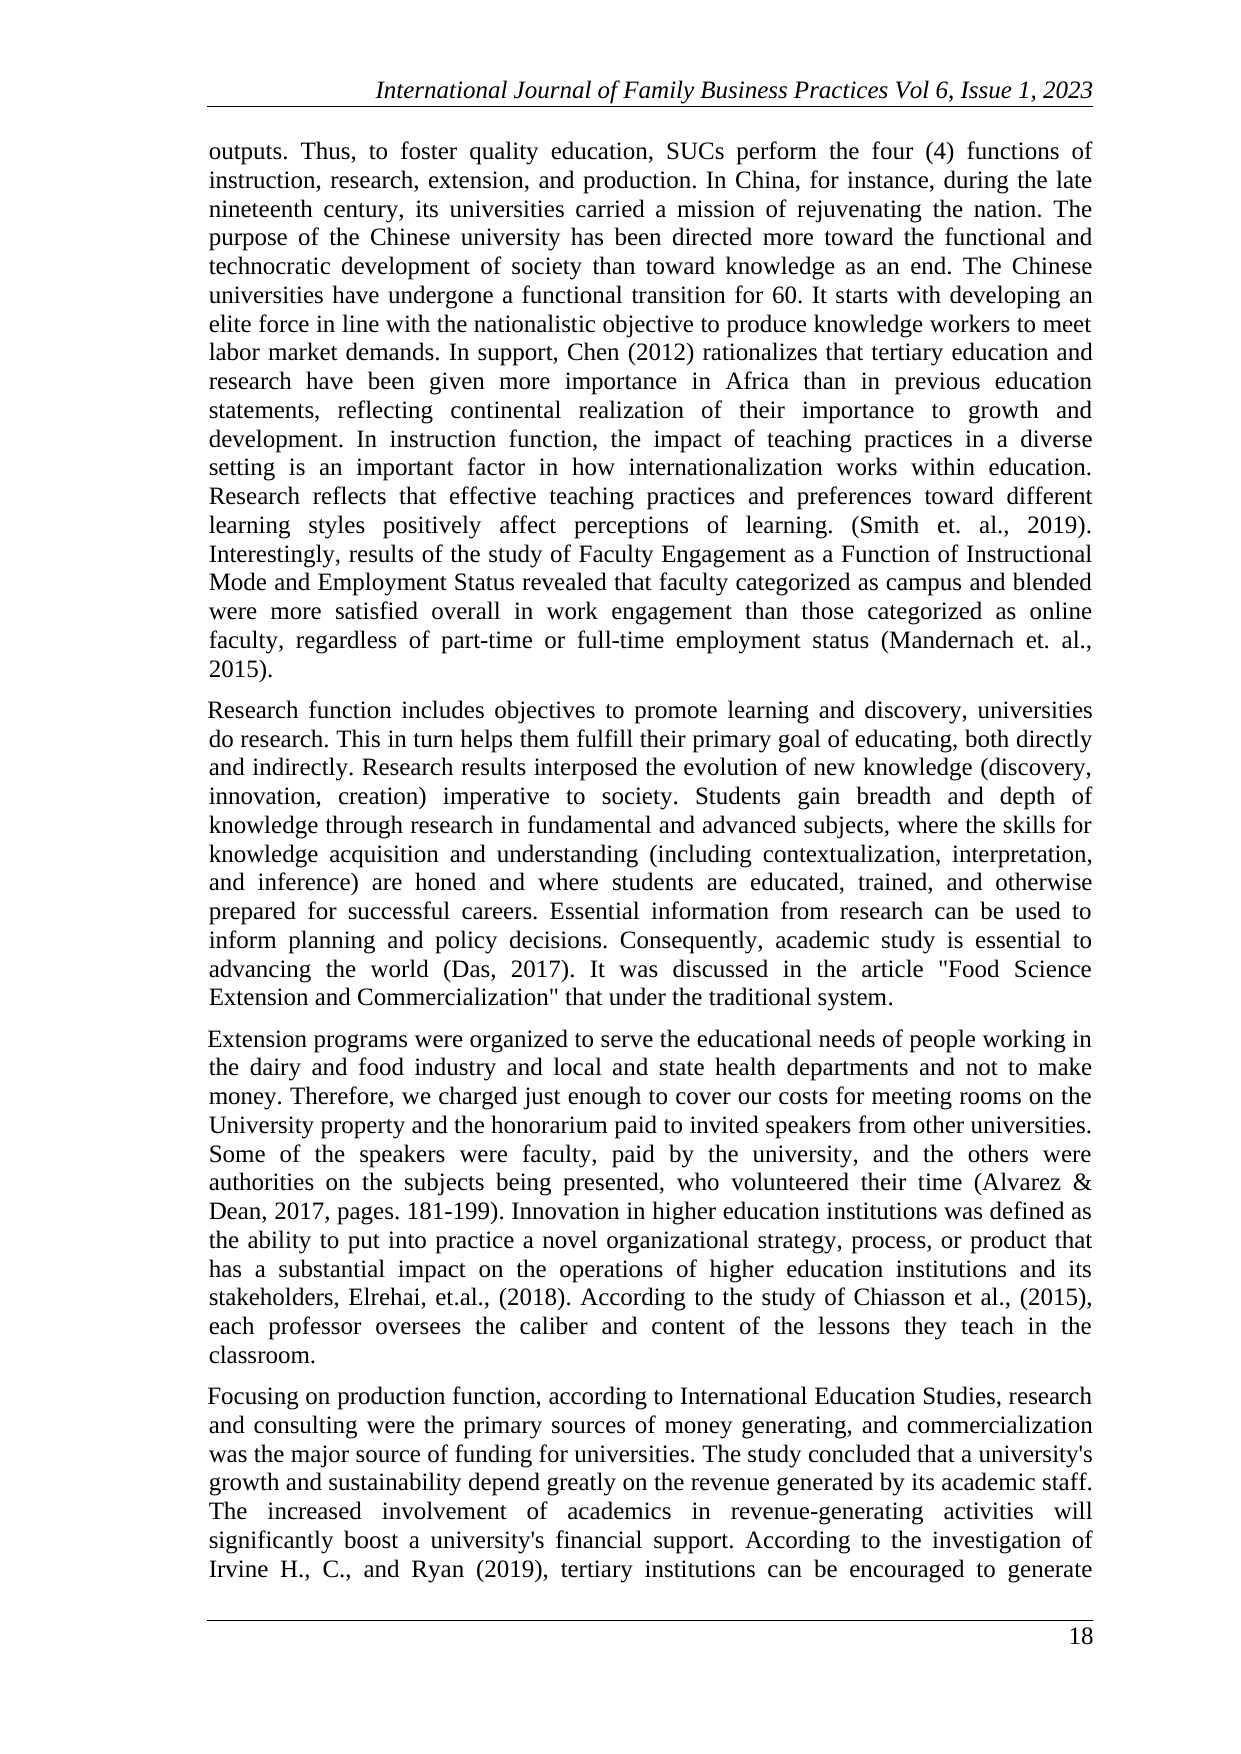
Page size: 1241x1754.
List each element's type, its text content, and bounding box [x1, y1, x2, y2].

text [207, 1381, 1093, 1582]
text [207, 136, 1093, 682]
text Extension programs were organized to serve the educational needs of people working in the dairy and food industry and local and state health departments and not to make money. Therefore, we charged just enough to cover our costs for meeting rooms on the University property and the honorarium paid to invited speakers from other universities. Some of the speakers were faculty, paid by the university, and the others were authorities on the subjects being presented, who volunteered their time (Alvarez & Dean, 2017, pages. 181-199). Innovation in higher education institutions was defined as the ability to put into practice a novel organizational strategy, process, or product that has a substantial impact on the operations of higher education institutions and its stakeholders, Elrehai, et.al., (2018). According to the study of Chiasson et al., (2015), each professor oversees the caliber and content of the lessons they teach in the classroom. [207, 1024, 1093, 1369]
text Research function includes objectives to promote learning and discovery, universities do research. This in turn helps them fulfill their primary goal of educating, both directly and indirectly. Research results interposed the evolution of new knowledge (discovery, innovation, creation) imperative to society. Students gain breadth and depth of knowledge through research in fundamental and advanced subjects, where the skills for knowledge acquisition and understanding (including contextualization, interpretation, and inference) are honed and where students are educated, trained, and otherwise prepared for successful careers. Essential information from research can be used to inform planning and policy decisions. Consequently, academic study is essential to advancing the world (Das, 2017). It was discussed in the article "Food Science Extension and Commercialization" that under the traditional system. [207, 695, 1093, 1011]
